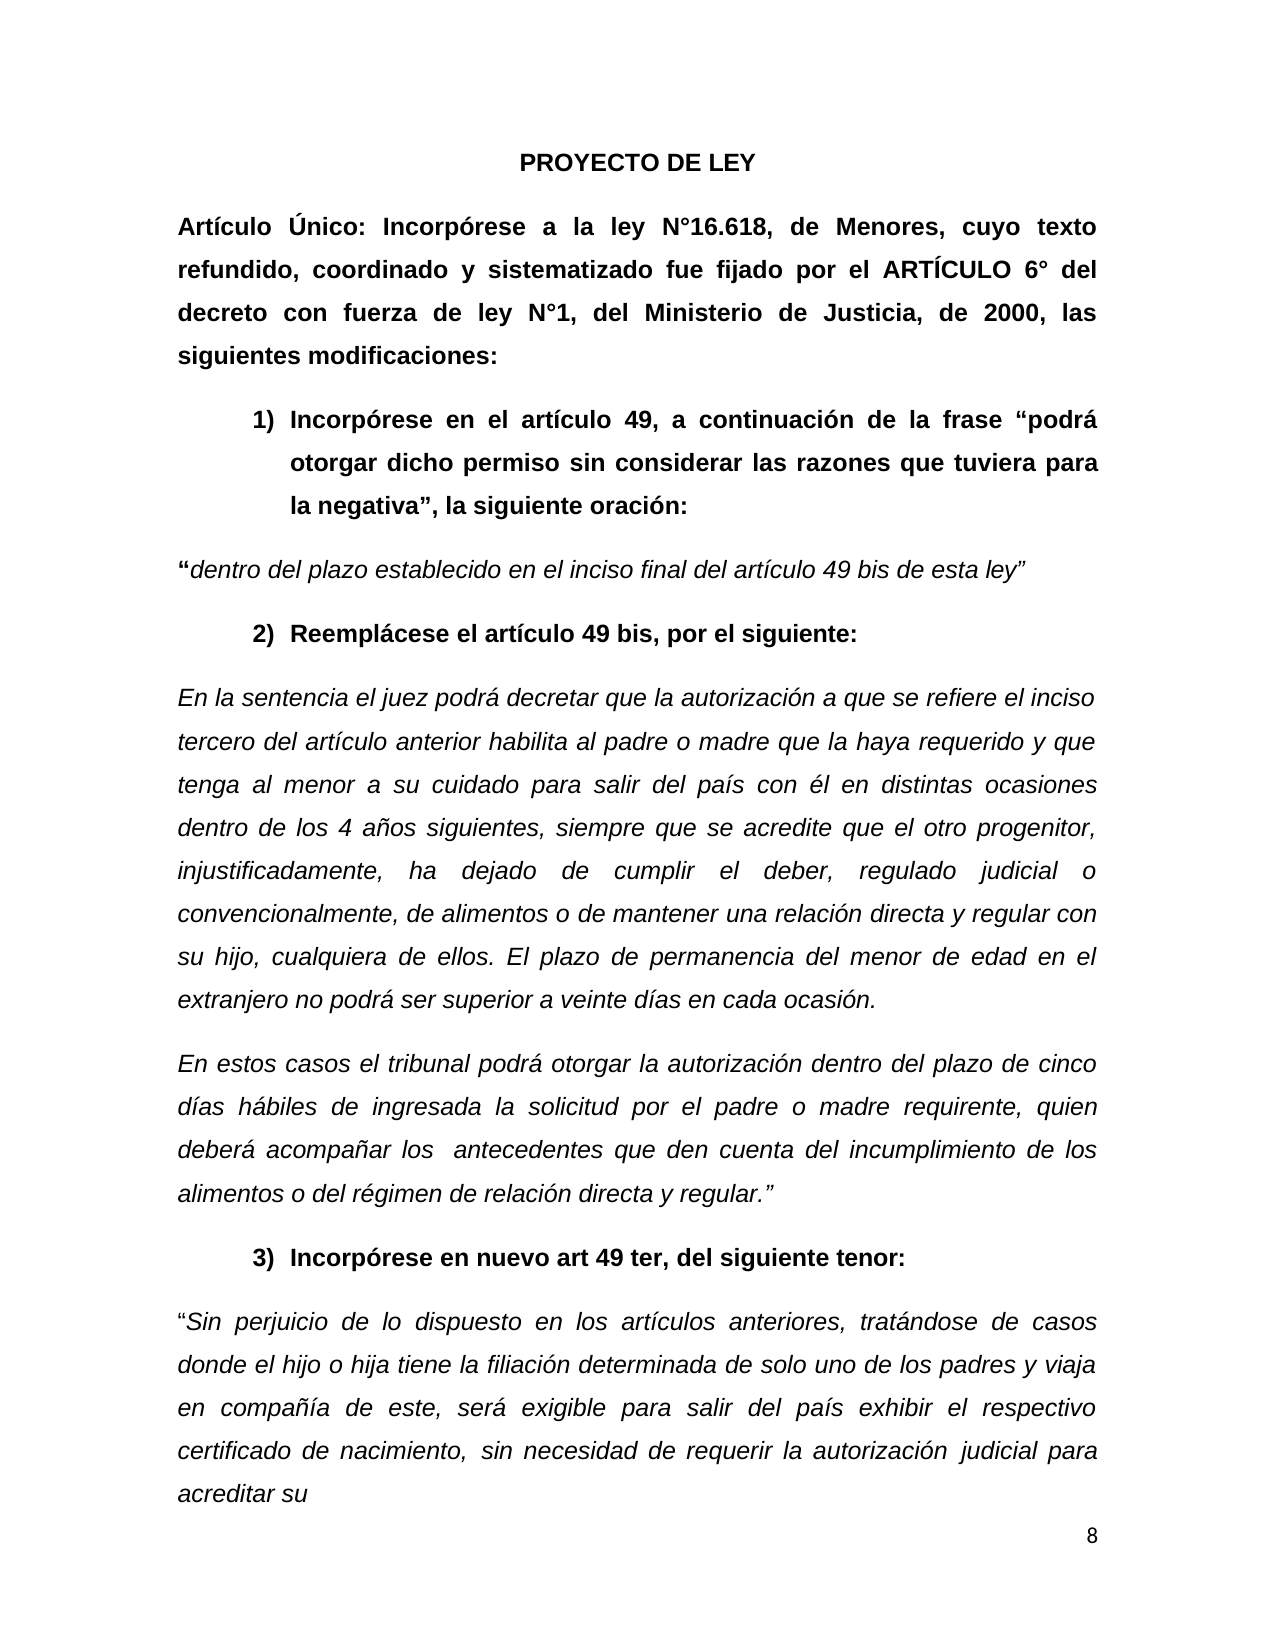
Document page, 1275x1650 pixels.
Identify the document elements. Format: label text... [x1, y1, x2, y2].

list Incorpórese en nuevo art 49 ter, del siguiente tenor: [252, 1242, 1110, 1271]
text En estos casos el tribunal podrá otorgar la autorización dentro del plazo de cinco días hábiles de ingresada la solicitud por el padre o madre requirente, quien deberá acompañar los antecedentes que den cuenta del incumplimiento de los alimentos o del régimen de relación directa y regular.” [177, 1049, 1098, 1207]
text Artículo Único: Incorpórese a la ley N°16.618, de Menores, cuyo texto refundido, coordinado y sistematizado fue fijado por el ARTÍCULO 6° del decreto con fuerza de ley N°1, del Ministerio de Justicia, de 2000, las siguientes modificaciones: [177, 212, 1098, 370]
list Reemplácese el artículo 49 bis, por el siguiente: [252, 619, 1110, 648]
text “dentro del plazo establecido en el inciso final del artículo 49 bis de esta ley” [177, 555, 1110, 584]
text “Sin perjuicio de lo dispuesto en los artículos anteriores, tratándose de casos donde el hijo o hija tiene la filiación determinada de solo uno de los padres y viaja en compañía de este, será exigible para salir del país exhibir el respectivo certificado de nacimiento, sin necesidad de requerir la autorización judicial para acreditar su [177, 1307, 1098, 1508]
text En la sentencia el juez podrá decretar que la autorización a que se refiere el inciso tercero del artículo anterior habilita al padre o madre que la haya requerido y que tenga al menor a su cuidado para salir del país con él en distintas ocasiones dentro de los 4 años siguientes, siempre que se acredite que el otro progenitor, injustificadamente, ha dejado de cumplir el deber, regulado judicial o convencionalmente, de alimentos o de mantener una relación directa y regular con su hijo, cualquiera de ellos. El plazo de permanencia del menor de edad en el extranjero no podrá ser superior a veinte días en cada ocasión. [177, 683, 1098, 1014]
list Incorpórese en el artículo 49, a continuación de la frase “podrá otorgar dicho permiso sin considerar las razones que tuviera para la negativa”, la siguiente oración: [252, 405, 1098, 520]
text PROYECTO DE LEY [518, 148, 757, 176]
